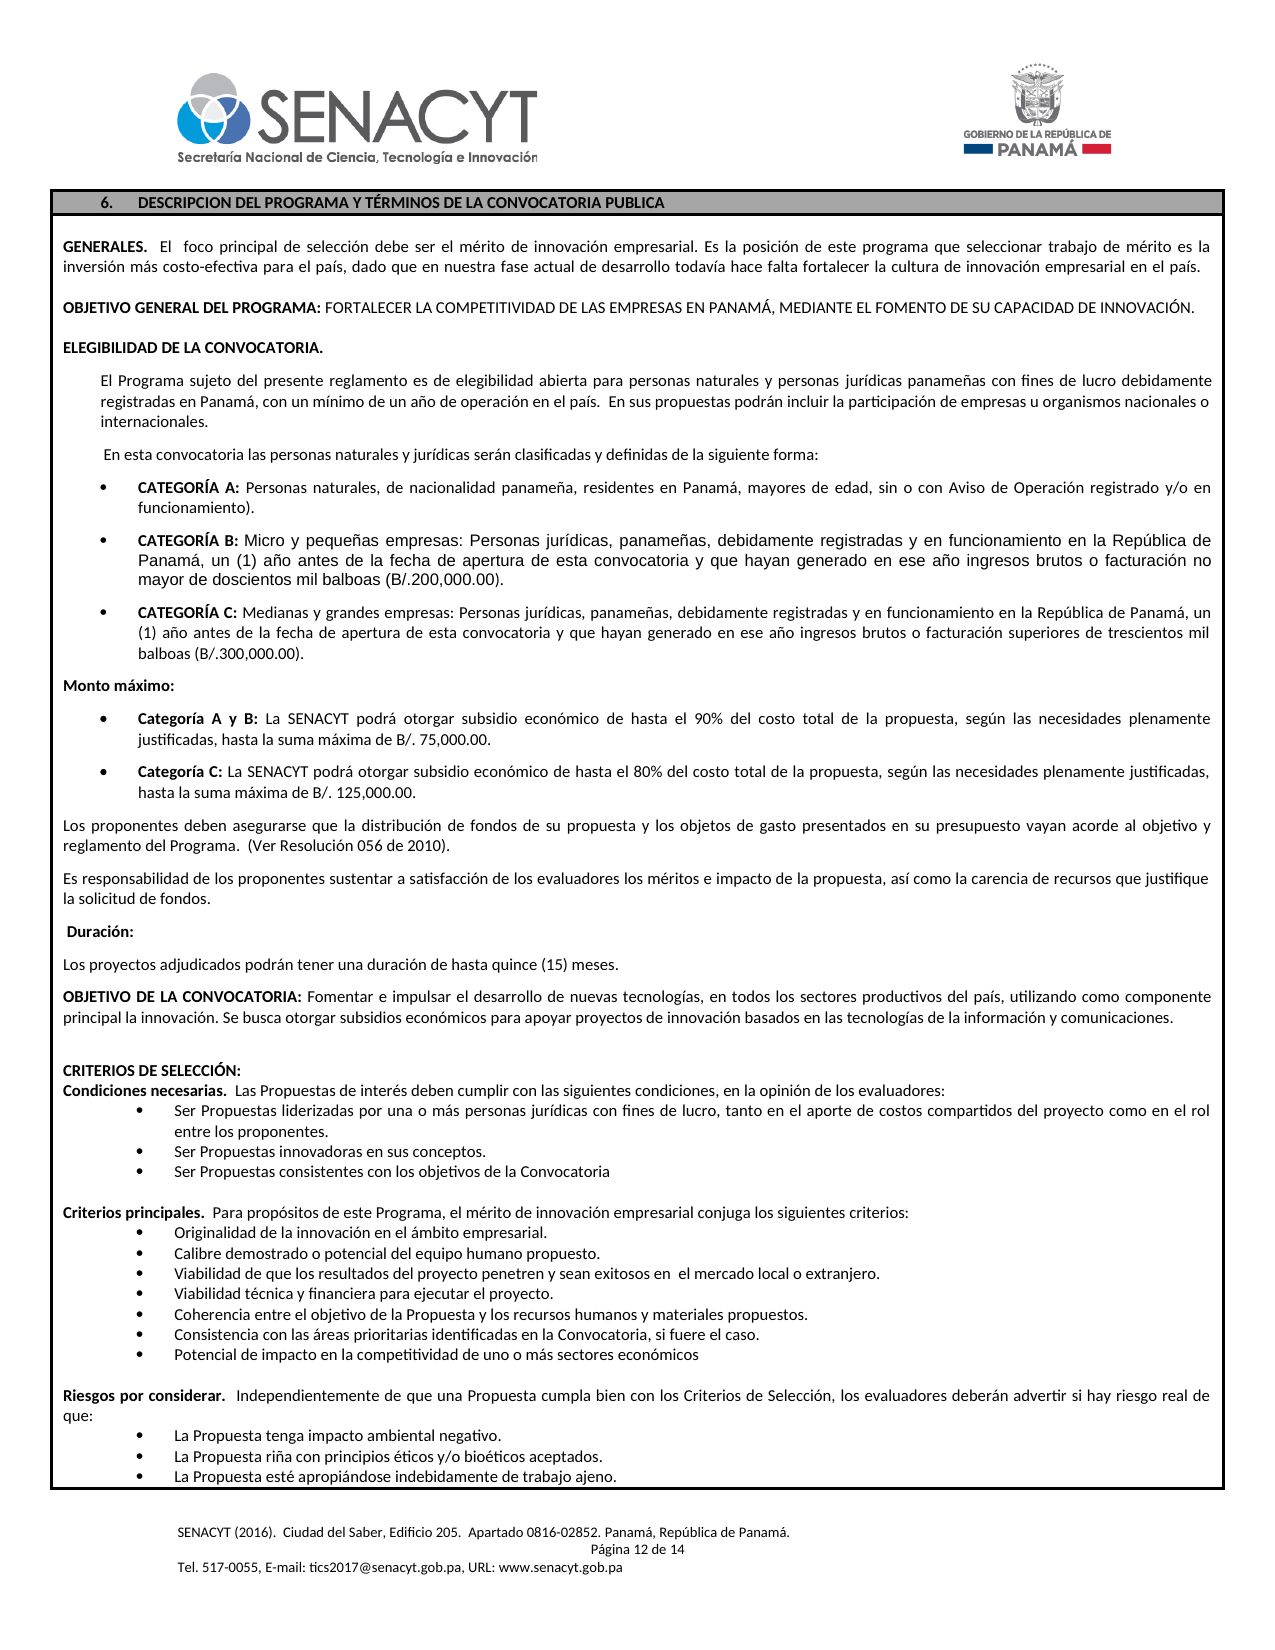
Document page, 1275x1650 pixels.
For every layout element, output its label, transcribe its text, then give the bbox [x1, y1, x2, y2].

picture [177, 73, 538, 164]
picture [963, 63, 1112, 156]
table_header DESCRIPCION DEL PROGRAMA Y TÉRMINOS DE LA CONVOCATORIA PUBLICA [53, 192, 1222, 213]
